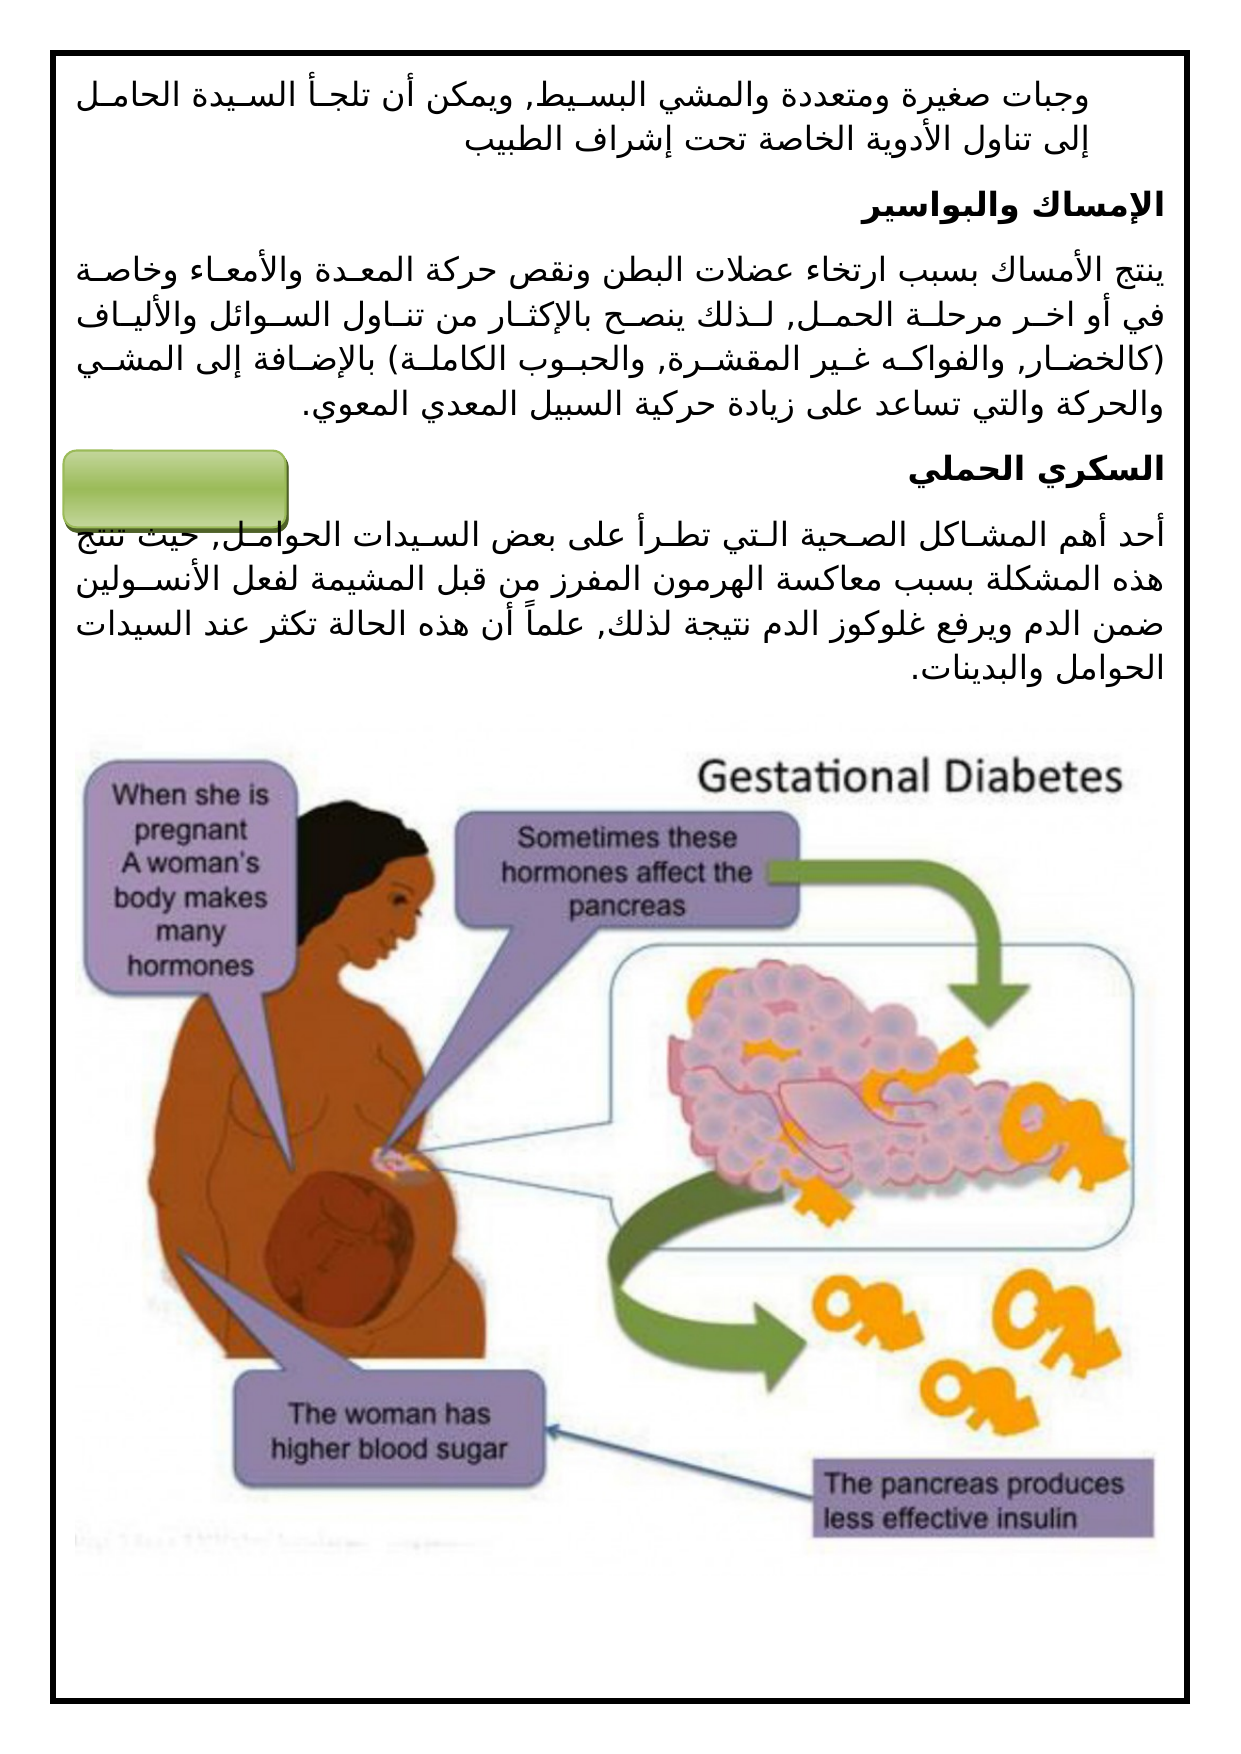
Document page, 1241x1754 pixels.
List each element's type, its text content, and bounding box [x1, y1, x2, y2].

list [75, 75, 1128, 158]
text ينتج الأمساك بسبب ارتخاء عضلات البطن ونقص حركة المعدة والأمعاء وخاصة في أو اخر مرحلة الحمل, لذلك ينصح بالإكثار من تناول السوائل والألياف (كالخضار, والفواكه غير المقشرة, والحبوب الكاملة) بالإضافة إلى المشي والحركة والتي تساعد على زيادة حركية السبيل المعدي المعوي. [75, 250, 1165, 423]
text أحد أهم المشاكل الصحية التي تطرأ على بعض السيدات الحوامل, حيث تنتج هذه المشكلة بسبب معاكسة الهرمون المفرز من قبل المشيمة لفعل الأنسولين ضمن الدم ويرفع غلوكوز الدم نتيجة لذلك, علماً أن هذه الحالة تكثر عند السيدات الحوامل والبدينات. [75, 515, 1165, 688]
text السكري الحملي [75, 449, 1165, 488]
text الإمساك والبواسير [75, 185, 1165, 224]
picture [75, 714, 1166, 1576]
